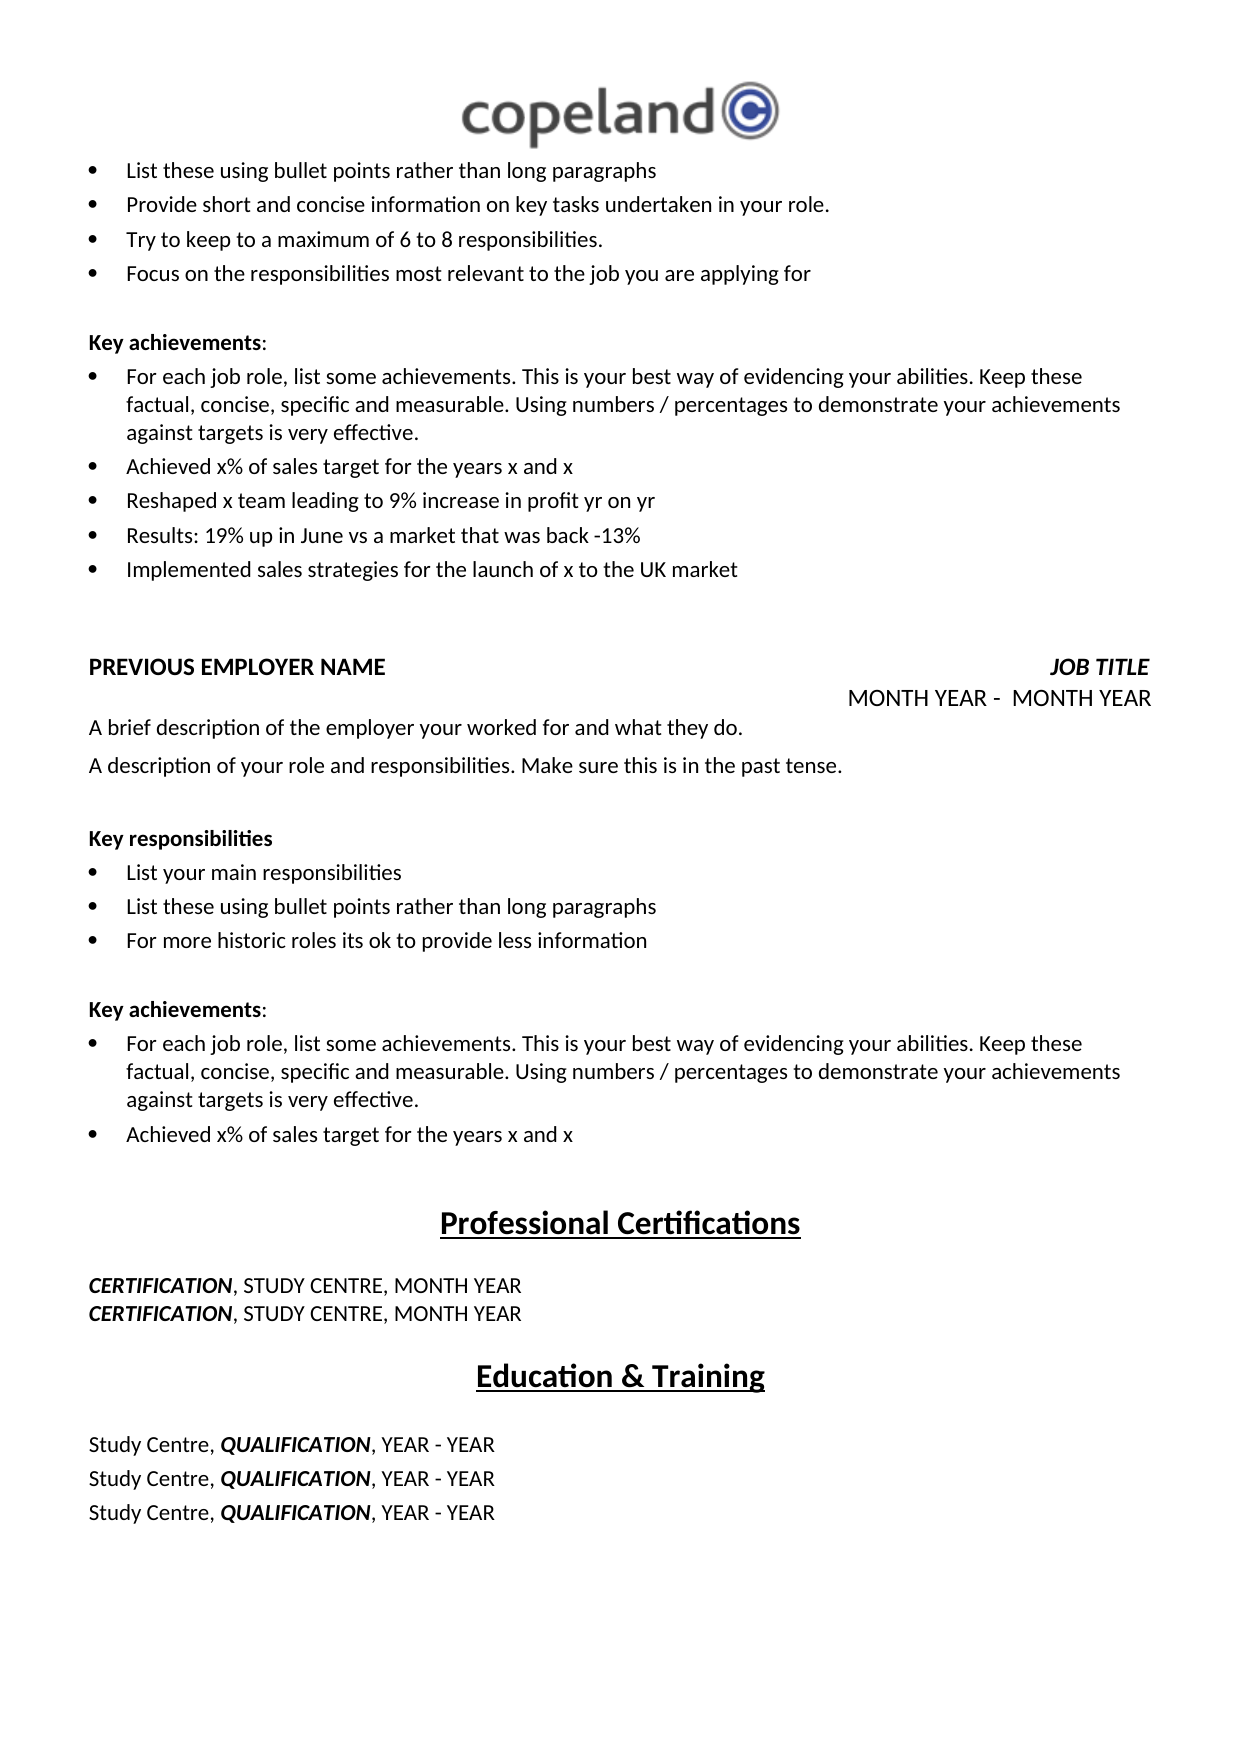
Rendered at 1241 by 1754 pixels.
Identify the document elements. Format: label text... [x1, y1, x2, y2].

list Implemented sales strategies for the launch of x to the UK market [89, 555, 1152, 583]
text Key achievements: [89, 995, 1152, 1023]
list Reshaped x team leading to 9% increase in profit yr on yr [89, 486, 1152, 514]
text Study Centre, QUALIFICATION, YEAR - YEAR [89, 1498, 1152, 1526]
list Focus on the responsibilities most relevant to the job you are applying for [89, 259, 1152, 287]
list For each job role, list some achievements. This is your best way of evidencing your abilities. Keep these factual, concise, specific and measurable. Using numbers / percentages to demonstrate your achievements against targets is very effective. [89, 362, 1152, 446]
list List your main responsibilities [89, 858, 1152, 886]
list List these using bullet points rather than long paragraphs [89, 156, 1152, 184]
list Achieved x% of sales target for the years x and x [89, 1120, 1152, 1148]
text Professional Certifications [89, 1202, 1152, 1243]
list Provide short and concise information on key tasks undertaken in your role. [89, 191, 1152, 218]
text CERTIFICATION, STUDY CENTRE, MONTH YEAR [89, 1271, 1152, 1299]
text CERTIFICATION, STUDY CENTRE, MONTH YEAR [89, 1299, 1152, 1327]
list For more historic roles its ok to provide less information [89, 927, 1152, 954]
list Try to keep to a maximum of 6 to 8 responsibilities. [89, 225, 1152, 253]
text A description of your role and responsibilities. Make sure this is in the past tense. [89, 751, 1152, 779]
text PREVIOUS EMPLOYER NAME JOB TITLE [89, 652, 1152, 682]
picture [431, 75, 810, 157]
list For each job role, list some achievements. This is your best way of evidencing your abilities. Keep these factual, concise, specific and measurable. Using numbers / percentages to demonstrate your achievements against targets is very effective. [89, 1029, 1152, 1113]
list List these using bullet points rather than long paragraphs [89, 892, 1152, 920]
list Results: 19% up in June vs a market that was back -13% [89, 521, 1152, 549]
text Study Centre, QUALIFICATION, YEAR - YEAR [89, 1430, 1152, 1458]
text A brief description of the employer your worked for and what they do. [89, 713, 1152, 741]
text Key responsibilities [89, 824, 1152, 852]
text Study Centre, QUALIFICATION, YEAR - YEAR [89, 1464, 1152, 1492]
text Education & Training [89, 1355, 1152, 1396]
text Key achievements: [89, 328, 1152, 356]
list Achieved x% of sales target for the years x and x [89, 452, 1152, 480]
text MONTH YEAR - MONTH YEAR [89, 682, 1152, 713]
